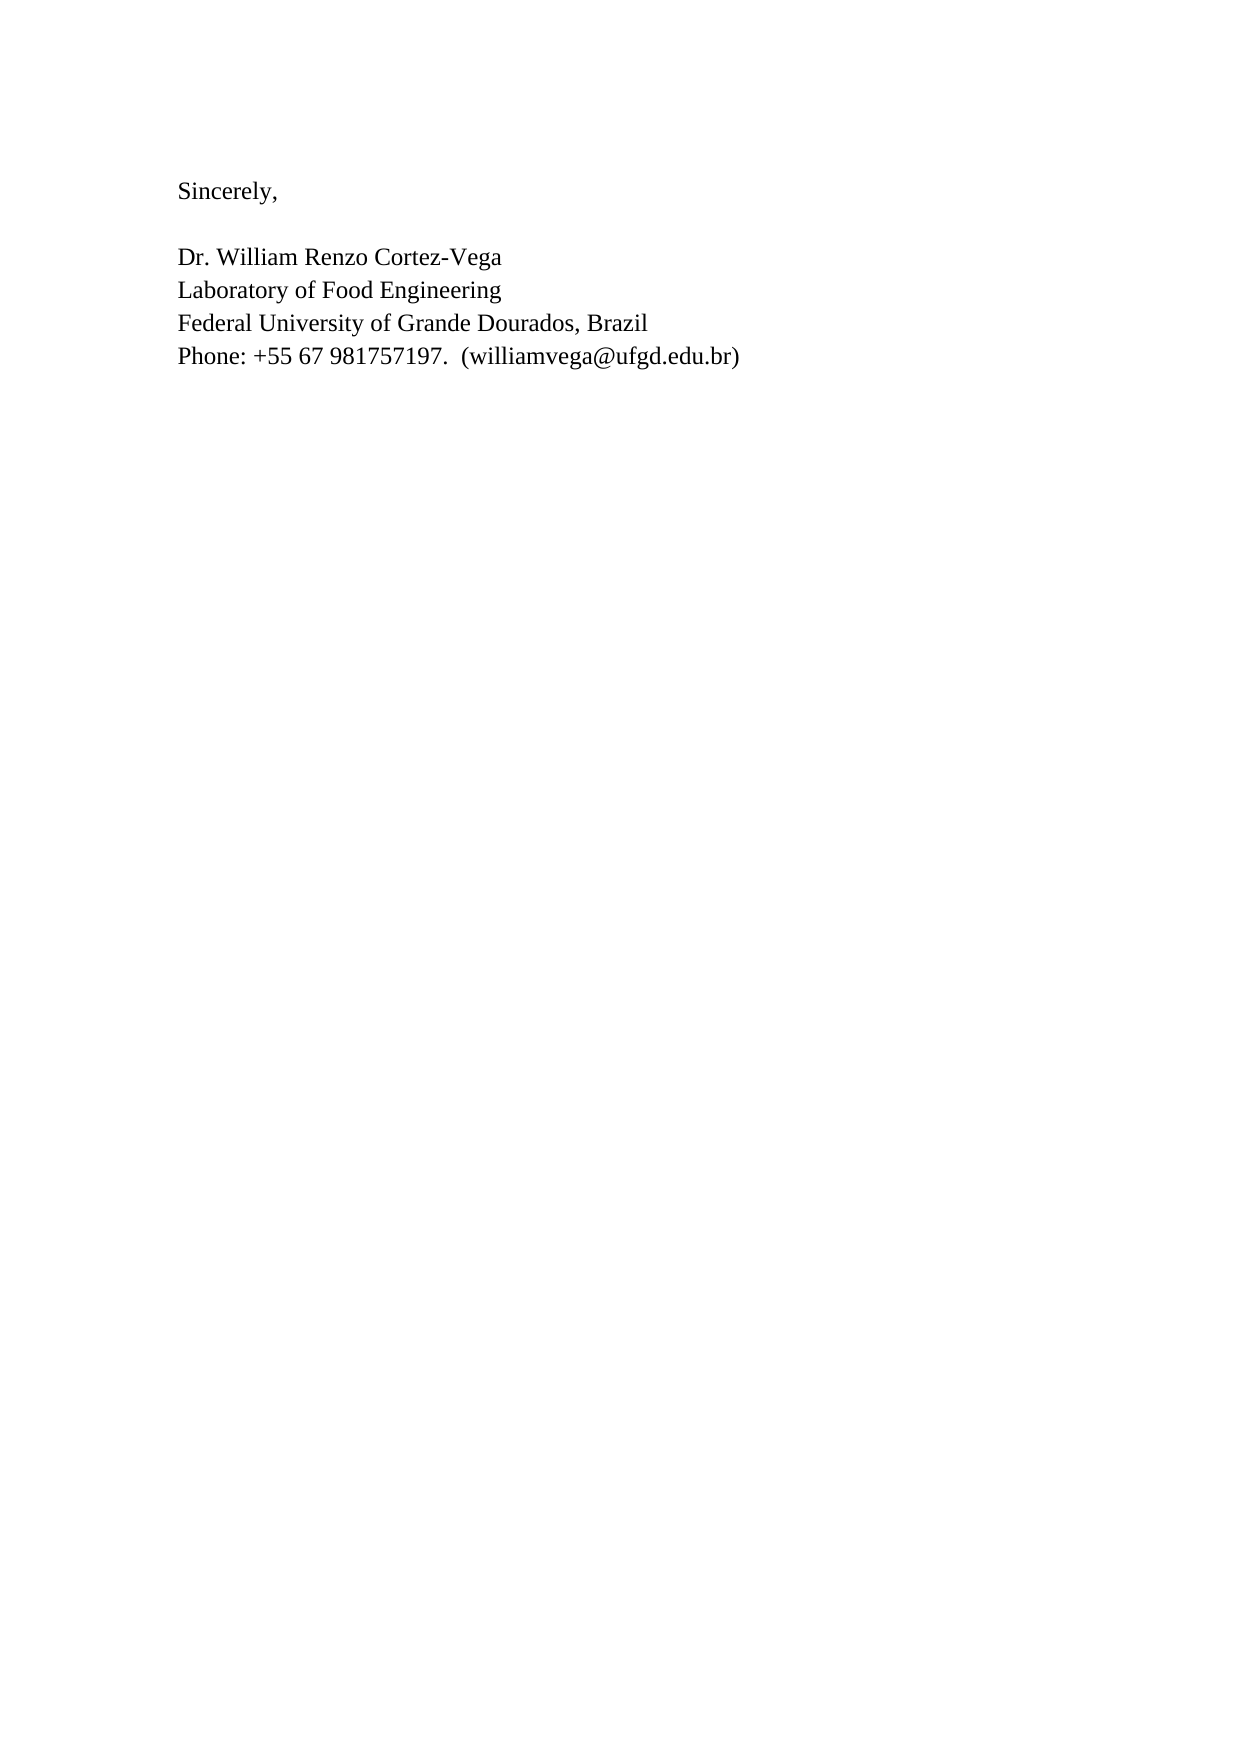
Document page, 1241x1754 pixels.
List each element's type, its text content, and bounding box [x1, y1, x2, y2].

text Dr. William Renzo Cortez-Vega [177, 242, 1063, 271]
text Federal University of Grande Dourados, Brazil [177, 308, 1063, 337]
text Sincerely, [177, 176, 1063, 205]
text Laboratory of Food Engineering [177, 275, 1063, 304]
text Phone: +55 67 981757197. (williamvega@ufgd.edu.br) [177, 341, 1063, 370]
